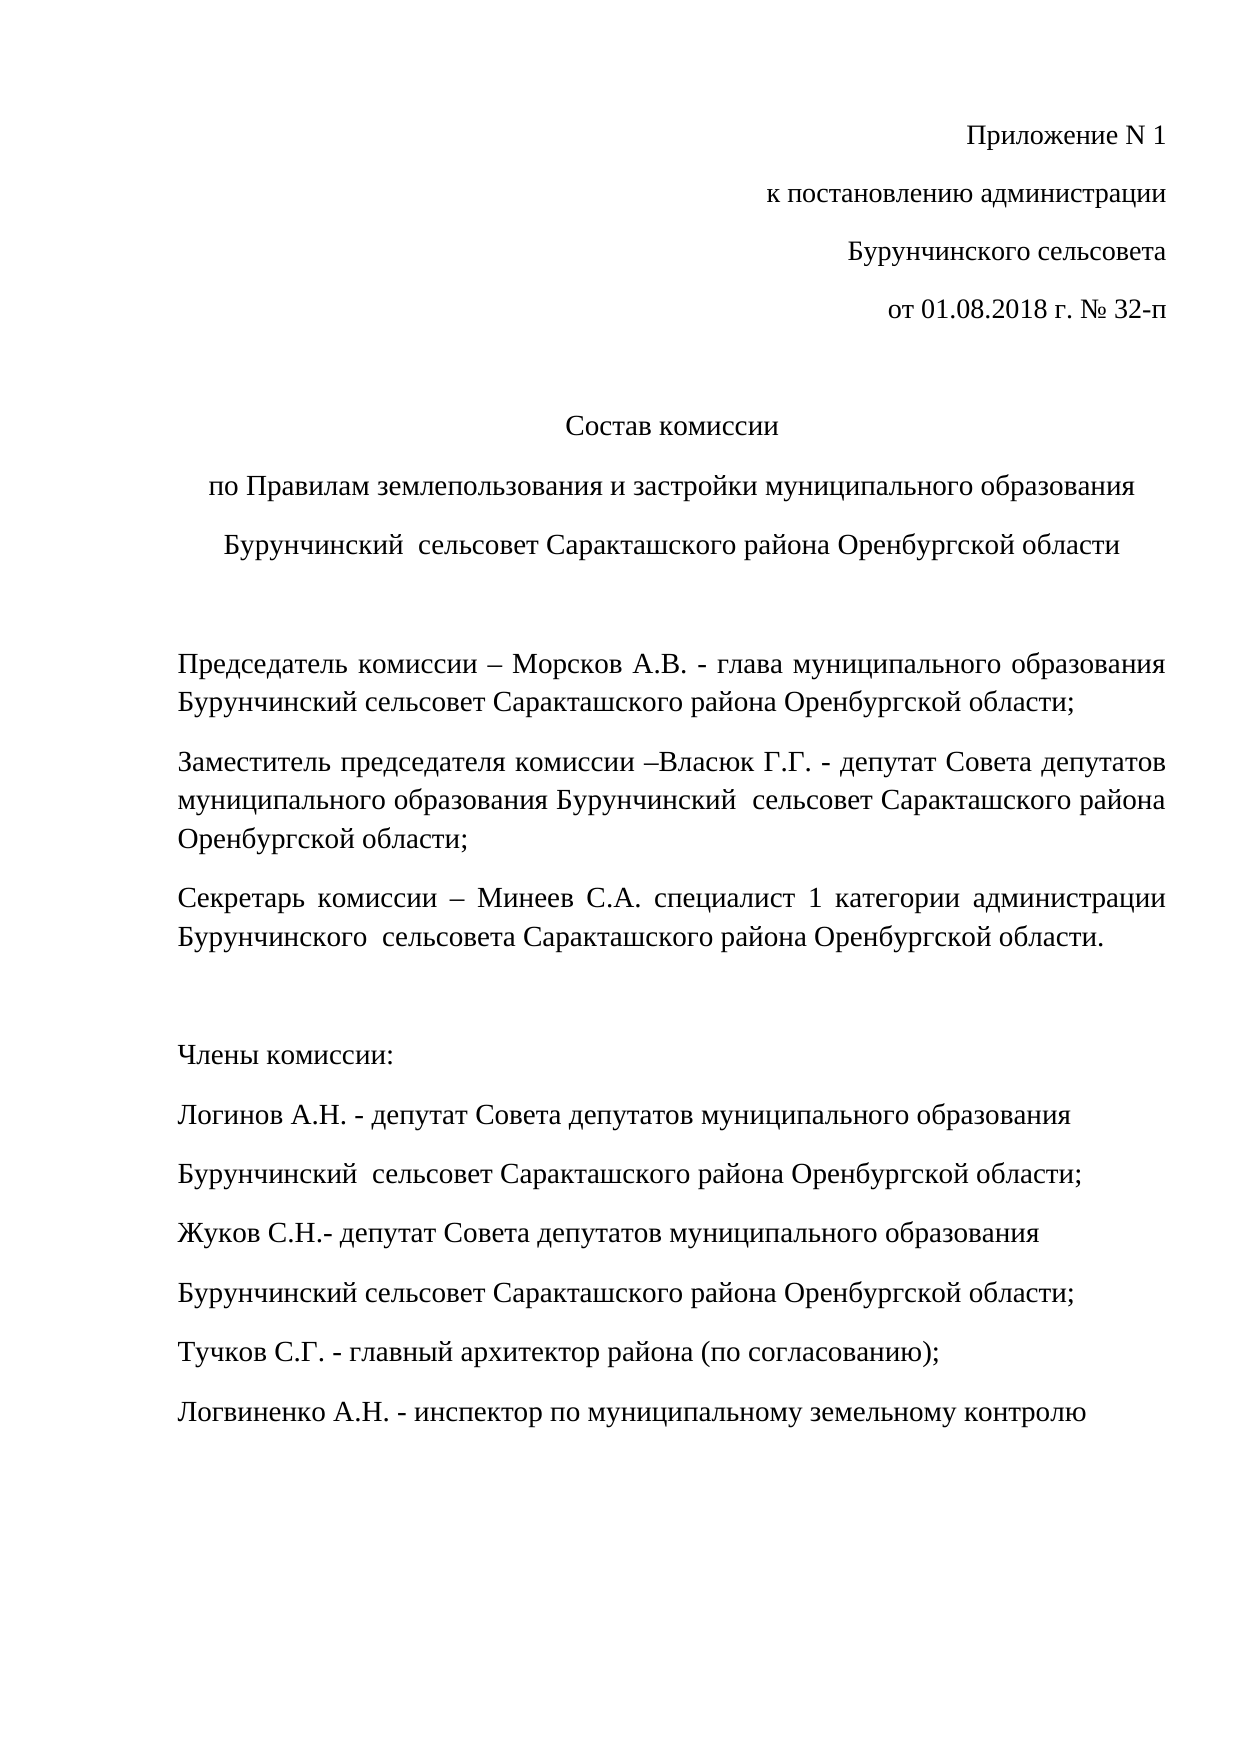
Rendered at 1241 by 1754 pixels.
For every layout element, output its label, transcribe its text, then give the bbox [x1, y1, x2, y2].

text по Правилам землепользования и застройки муниципального образования [177, 468, 1167, 501]
text Жуков С.Н.- депутат Совета депутатов муниципального образования [177, 1216, 1167, 1249]
text Бурунчинский сельсовет Саракташского района Оренбургской области [177, 527, 1167, 561]
text Логинов А.Н. - депутат Совета депутатов муниципального образования [177, 1097, 1167, 1130]
text Члены комиссии: [177, 1037, 1167, 1071]
text Председатель комиссии – Морсков А.В. - глава муниципального образования Бурунчинский сельсовет Саракташского района Оренбургской области; [177, 646, 1167, 718]
text к постановлению администрации [177, 176, 1167, 208]
text Приложение N 1 [177, 118, 1167, 151]
text Логвиненко А.Н. - инспектор по муниципальному земельному контролю [177, 1394, 1167, 1427]
text Тучков С.Г. - главный архитектор района (по согласованию); [177, 1334, 1167, 1368]
text Бурунчинского сельсовета [177, 234, 1167, 267]
text Бурунчинский сельсовет Саракташского района Оренбургской области; [177, 1156, 1167, 1190]
text Заместитель председателя комиссии –Власюк Г.Г. - депутат Совета депутатов муниципального образования Бурунчинский сельсовет Саракташского района Оренбургской области; [177, 744, 1167, 854]
text Секретарь комиссии – Минеев С.А. специалист 1 категории администрации Бурунчинского сельсовета Саракташского района Оренбургской области. [177, 880, 1167, 952]
text Состав комиссии [177, 408, 1167, 442]
text от 01.08.2018 г. № 32-п [177, 292, 1167, 324]
text Бурунчинский сельсовет Саракташского района Оренбургской области; [177, 1275, 1167, 1308]
